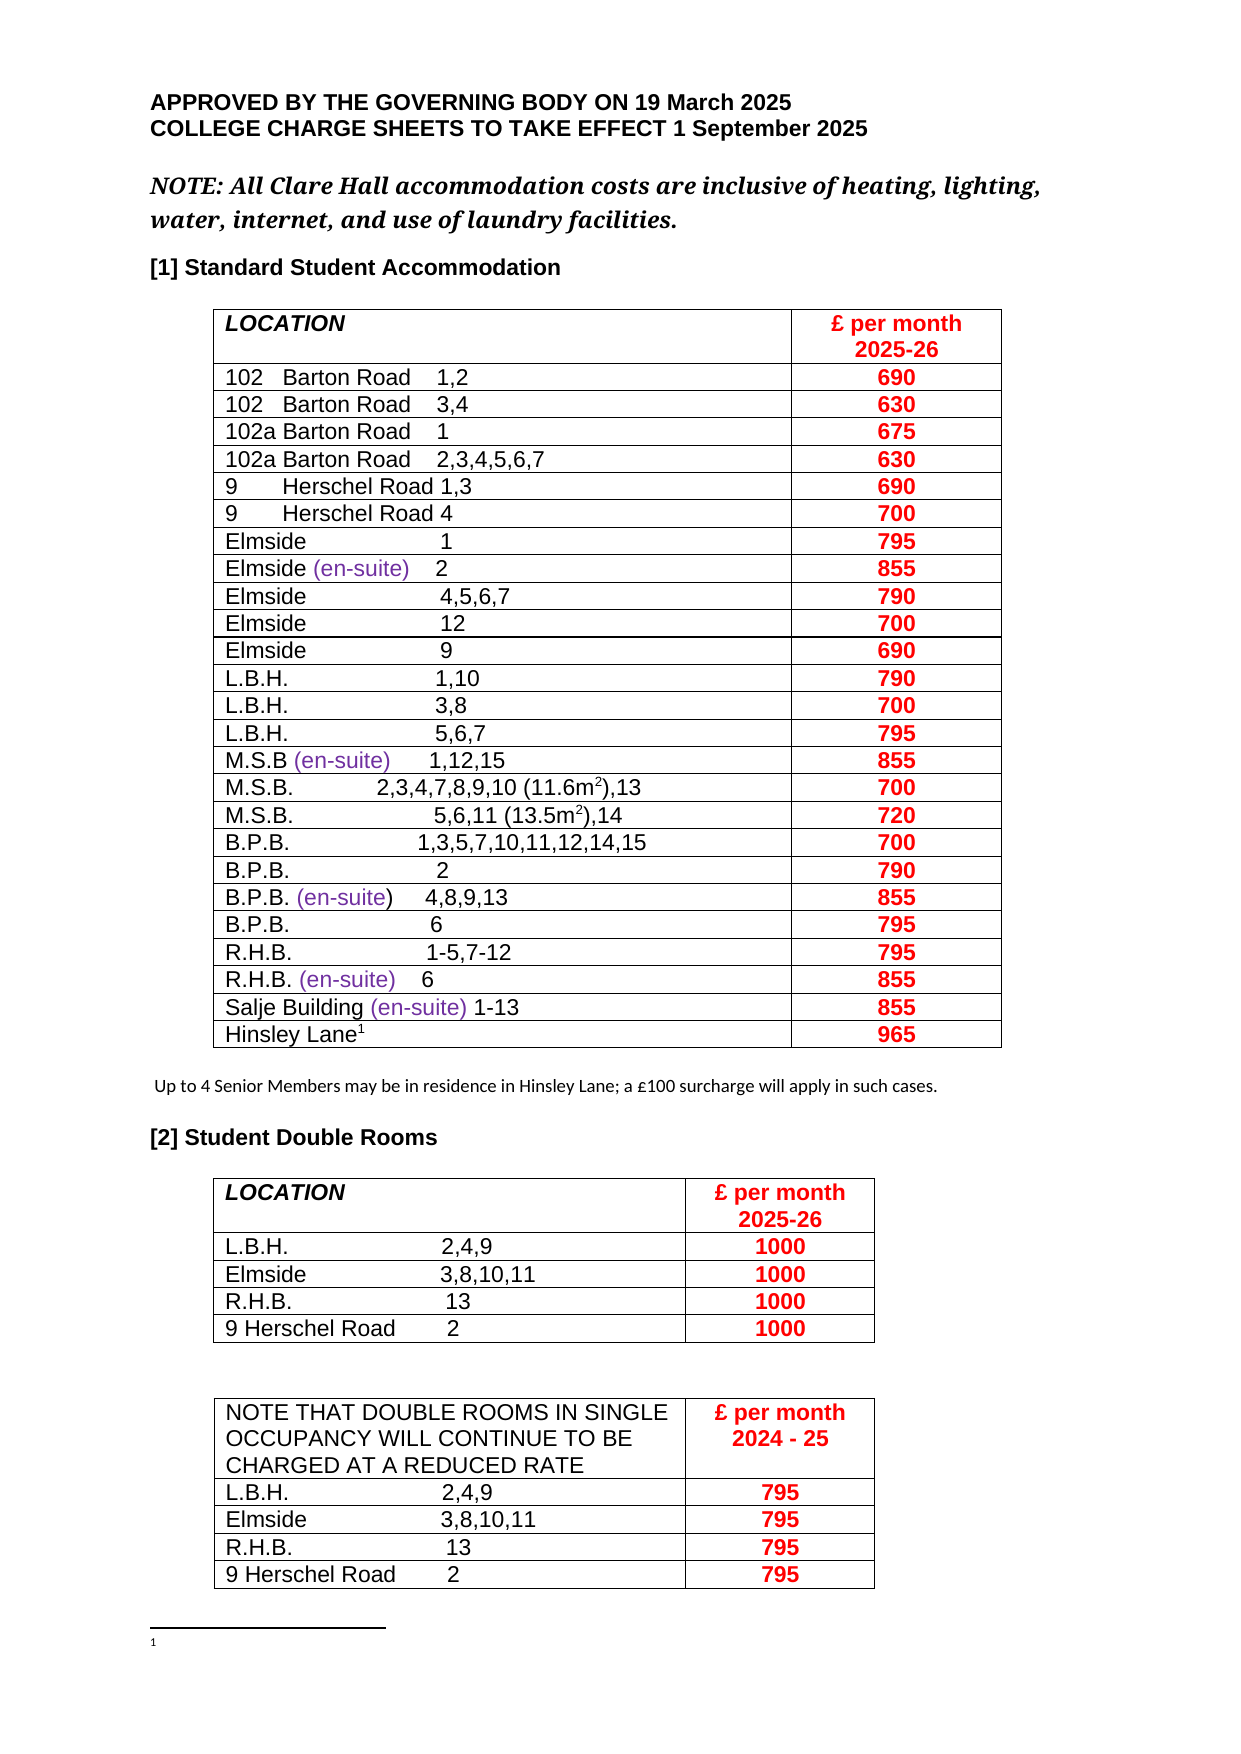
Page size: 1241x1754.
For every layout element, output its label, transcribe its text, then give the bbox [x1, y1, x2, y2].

table_cell 855 [792, 884, 1001, 910]
table_cell M.S.B (en-suite) 1,12,15 [214, 747, 791, 773]
table_header NOTE THAT DOUBLE ROOMS IN SINGLE OCCUPANCY WILL CONTINUE TO BE CHARGED AT A REDUCED RATE [215, 1399, 685, 1478]
table_cell 855 [792, 966, 1001, 992]
table_cell 795 [686, 1506, 874, 1533]
table_cell 1000 [686, 1315, 874, 1342]
table_cell 1000 [686, 1288, 874, 1314]
table_cell 720 [792, 802, 1001, 828]
table_cell Elmside 3,8,10,11 [215, 1506, 685, 1533]
table_cell 790 [792, 665, 1001, 691]
table_cell M.S.B. 5,6,11 (13.5m2),14 [214, 802, 791, 828]
table_cell 795 [686, 1534, 874, 1560]
table_cell B.P.B. (en-suite) 4,8,9,13 [214, 884, 791, 910]
table_cell 675 [792, 418, 1001, 444]
table_cell Elmside 9 [214, 638, 791, 664]
table_cell 700 [792, 610, 1001, 636]
table_cell 795 [686, 1561, 874, 1587]
table_cell B.P.B. 1,3,5,7,10,11,12,14,15 [214, 829, 791, 856]
table_cell 795 [792, 528, 1001, 554]
table_cell 790 [792, 583, 1001, 609]
table_cell 690 [792, 473, 1001, 499]
table_cell 700 [792, 500, 1001, 527]
table_cell 102a Barton Road 1 [214, 418, 791, 444]
table_header LOCATION [214, 1179, 685, 1232]
table_cell Salje Building (en-suite) 1-13 [214, 994, 791, 1020]
table_cell 1000 [686, 1261, 874, 1287]
table_cell Elmside 1 [214, 528, 791, 554]
text [1] Standard Student Accommodation [150, 254, 1090, 281]
table_cell 795 [792, 720, 1001, 746]
table_cell 700 [792, 692, 1001, 718]
table_cell L.B.H. 1,10 [214, 665, 791, 691]
table_cell 700 [792, 774, 1001, 801]
table_cell L.B.H. 3,8 [214, 692, 791, 718]
table_cell 102 Barton Road 1,2 [214, 364, 791, 390]
table_header £ per month 2025-26 [686, 1179, 874, 1232]
table_cell R.H.B. 1-5,7-12 [214, 939, 791, 965]
table_cell 855 [792, 555, 1001, 582]
table_cell 690 [792, 364, 1001, 390]
text Up to 4 Senior Members may be in residence in Hinsley Lane; a £100 surcharge will apply in such cases. [150, 1075, 1090, 1098]
table_cell 855 [792, 994, 1001, 1020]
table_cell R.H.B. 13 [214, 1288, 685, 1314]
table_cell Elmside (en-suite) 2 [214, 555, 791, 582]
table_cell 102 Barton Road 3,4 [214, 391, 791, 417]
table_cell 9 Herschel Road 4 [214, 500, 791, 527]
table_cell 795 [686, 1479, 874, 1505]
table_cell Elmside 4,5,6,7 [214, 583, 791, 609]
table_cell 690 [792, 638, 1001, 664]
table_cell R.H.B. 13 [215, 1534, 685, 1560]
table_cell B.P.B. 6 [214, 911, 791, 938]
text COLLEGE CHARGE SHEETS TO TAKE EFFECT 1 September 2025 [150, 115, 1090, 141]
table_cell Elmside 12 [214, 610, 791, 636]
text [2] Student Double Rooms [150, 1124, 1090, 1150]
table_cell B.P.B. 2 [214, 857, 791, 883]
table_cell 102a Barton Road 2,3,4,5,6,7 [214, 446, 791, 472]
table_cell 9 Herschel Road 1,3 [214, 473, 791, 499]
table_cell 795 [792, 911, 1001, 938]
table_cell 9 Herschel Road 2 [214, 1315, 685, 1342]
table_cell 790 [792, 857, 1001, 883]
text NOTE: All Clare Hall accommodation costs are inclusive of heating, lighting, water, internet, and use of laundry facilities. [150, 170, 1090, 235]
table_cell L.B.H. 5,6,7 [214, 720, 791, 746]
table_cell 630 [792, 391, 1001, 417]
table_cell 965 [792, 1021, 1001, 1047]
table_cell 795 [792, 939, 1001, 965]
table_cell 630 [792, 446, 1001, 472]
table_cell Hinsley Lane [214, 1021, 791, 1047]
table_cell Elmside 3,8,10,11 [214, 1261, 685, 1287]
table_cell 855 [792, 747, 1001, 773]
table_cell 1000 [686, 1233, 874, 1259]
table_header LOCATION [214, 310, 791, 362]
table_cell M.S.B. 2,3,4,7,8,9,10 (11.6m2),13 [214, 774, 791, 801]
table_cell L.B.H. 2,4,9 [215, 1479, 685, 1505]
table_cell L.B.H. 2,4,9 [214, 1233, 685, 1259]
table_cell R.H.B. (en-suite) 6 [214, 966, 791, 992]
text APPROVED BY THE GOVERNING BODY ON 19 March 2025 [150, 89, 1090, 115]
table_header £ per month 2025-26 [792, 310, 1001, 362]
table_cell 9 Herschel Road 2 [215, 1561, 685, 1587]
table_header £ per month 2024 - 25 [686, 1399, 874, 1478]
table_cell 700 [792, 829, 1001, 856]
